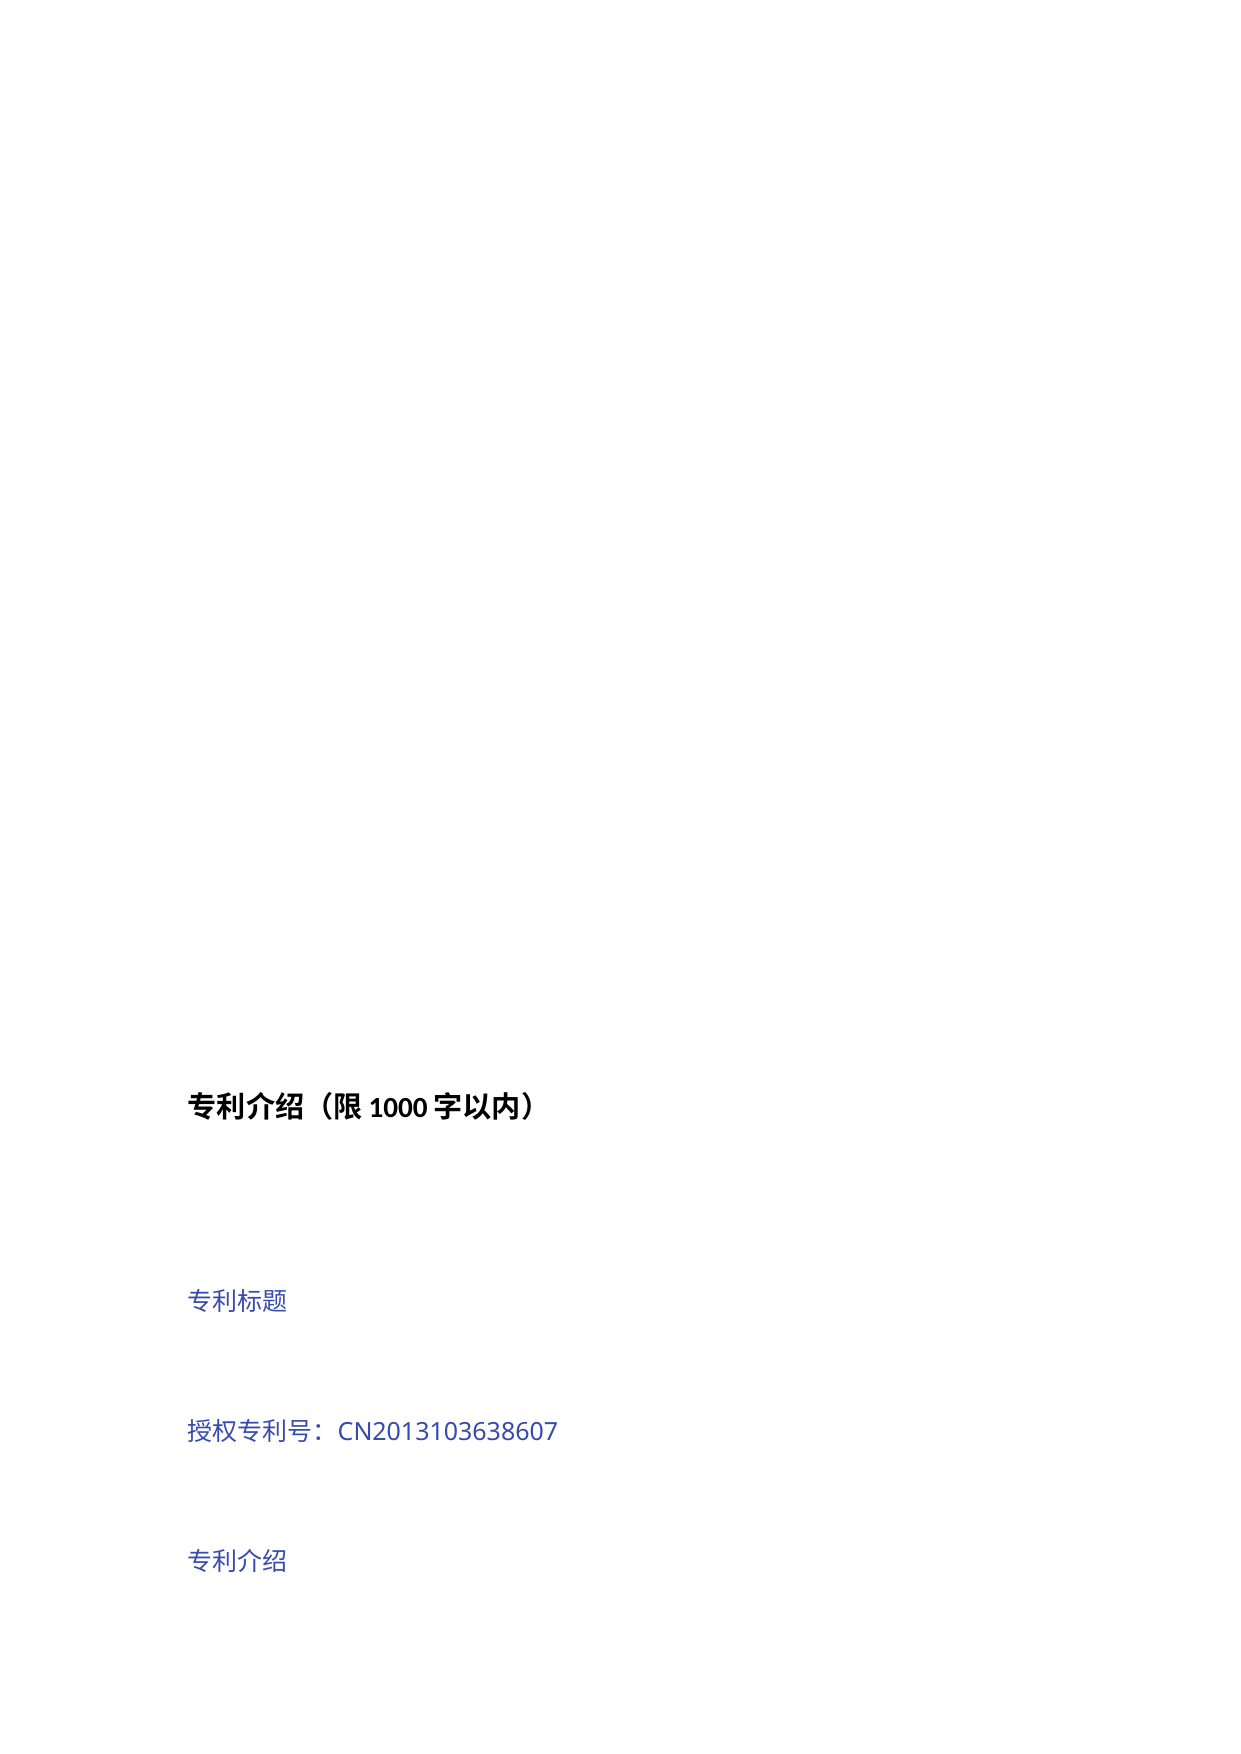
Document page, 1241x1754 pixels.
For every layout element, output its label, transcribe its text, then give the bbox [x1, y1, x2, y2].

text 专利标题 [187, 1267, 1053, 1332]
text 专利介绍 [187, 1527, 1053, 1592]
text 授权专利号：CN2013103638607 [187, 1397, 1053, 1462]
text 专利介绍（限1000字以内） [187, 1072, 1053, 1137]
